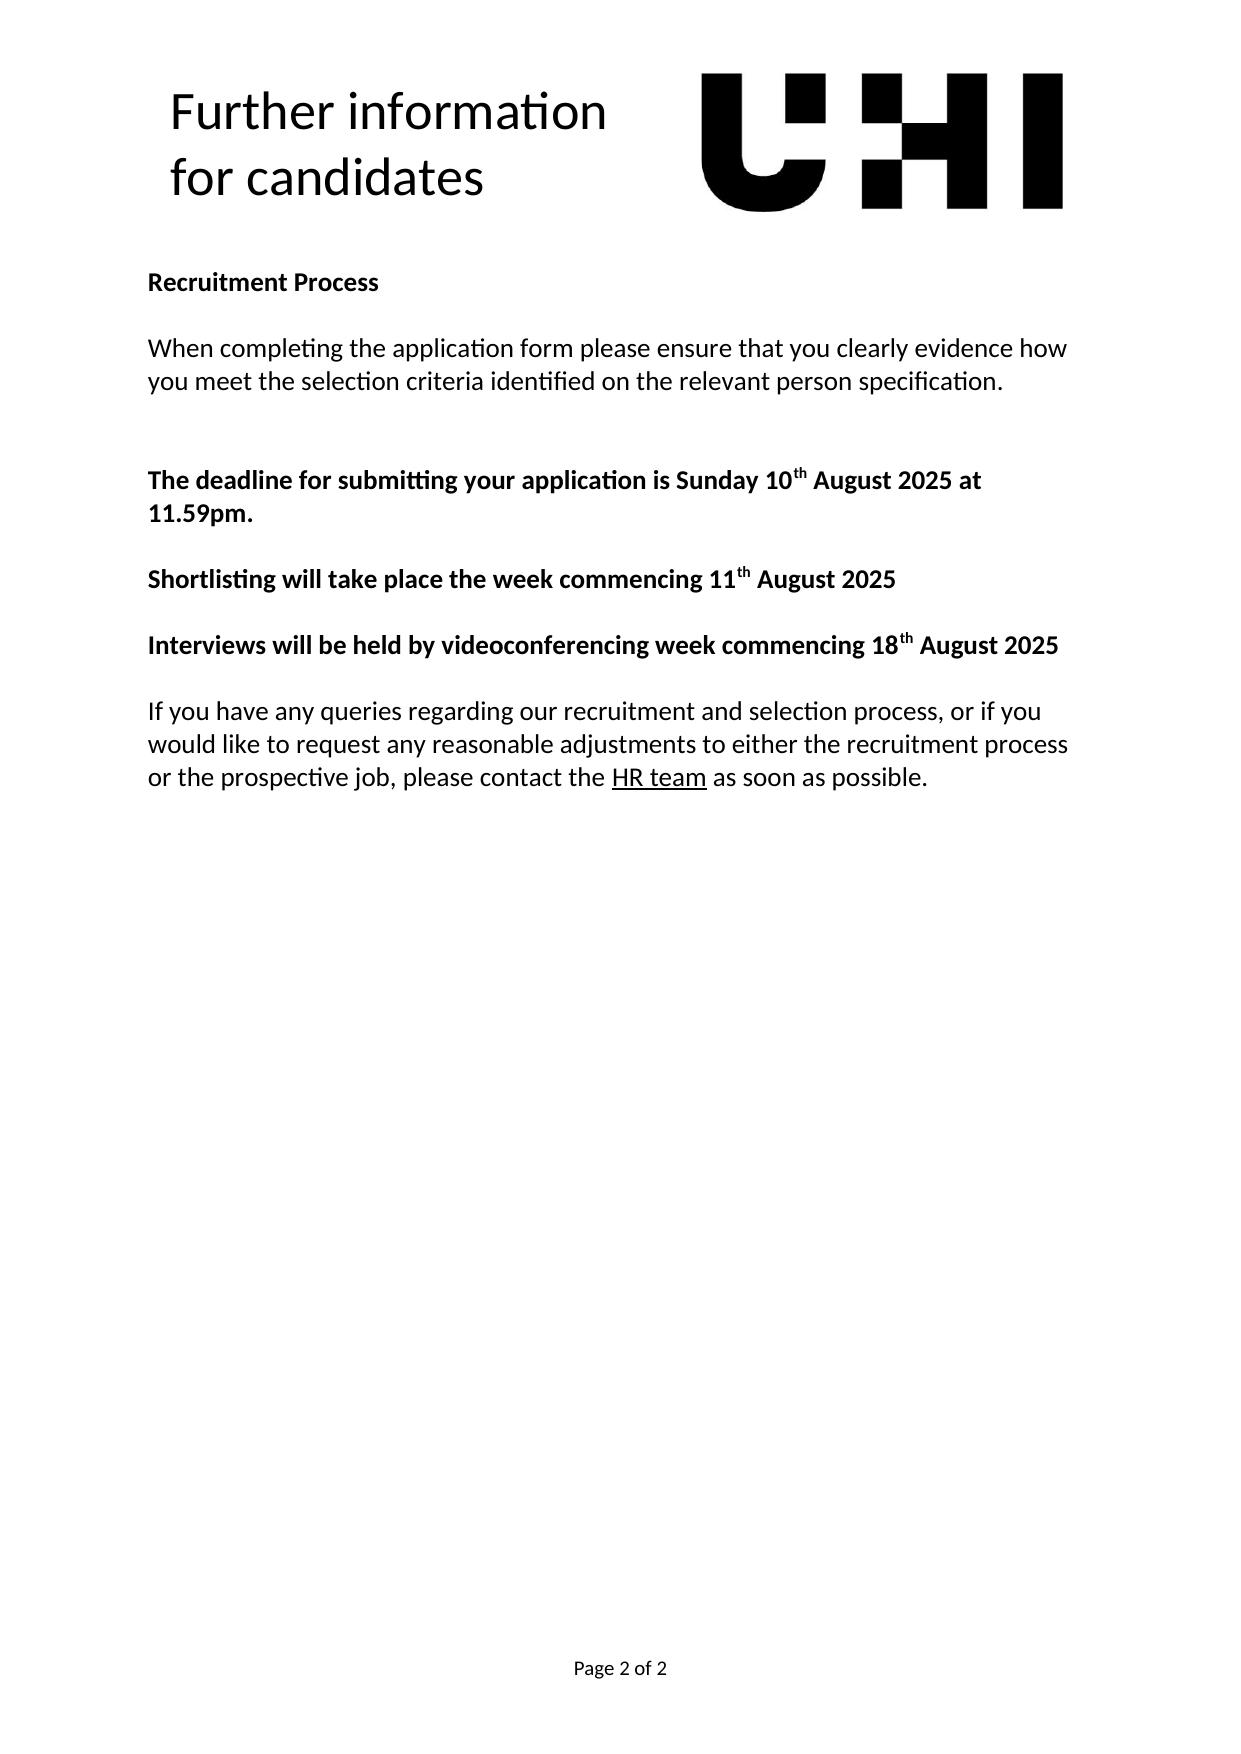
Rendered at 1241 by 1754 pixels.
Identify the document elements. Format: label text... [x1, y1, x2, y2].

text Interviews will be held by videoconferencing week commencing 18th August 2025 [148, 628, 1092, 661]
text When completing the application form please ensure that you clearly evidence how you meet the selection criteria identified on the relevant person specification. [148, 331, 1092, 397]
picture [701, 73, 1063, 212]
text The deadline for submitting your application is Sunday 10th August 2025 at 11.59pm. [148, 463, 1092, 529]
text Shortlisting will take place the week commencing 11th August 2025 [148, 562, 1092, 595]
text Recruitment Process [148, 265, 1092, 298]
text If you have any queries regarding our recruitment and selection process, or if you would like to request any reasonable adjustments to either the recruitment process or the prospective job, please contact the HR team as soon as possible. [148, 694, 1092, 793]
